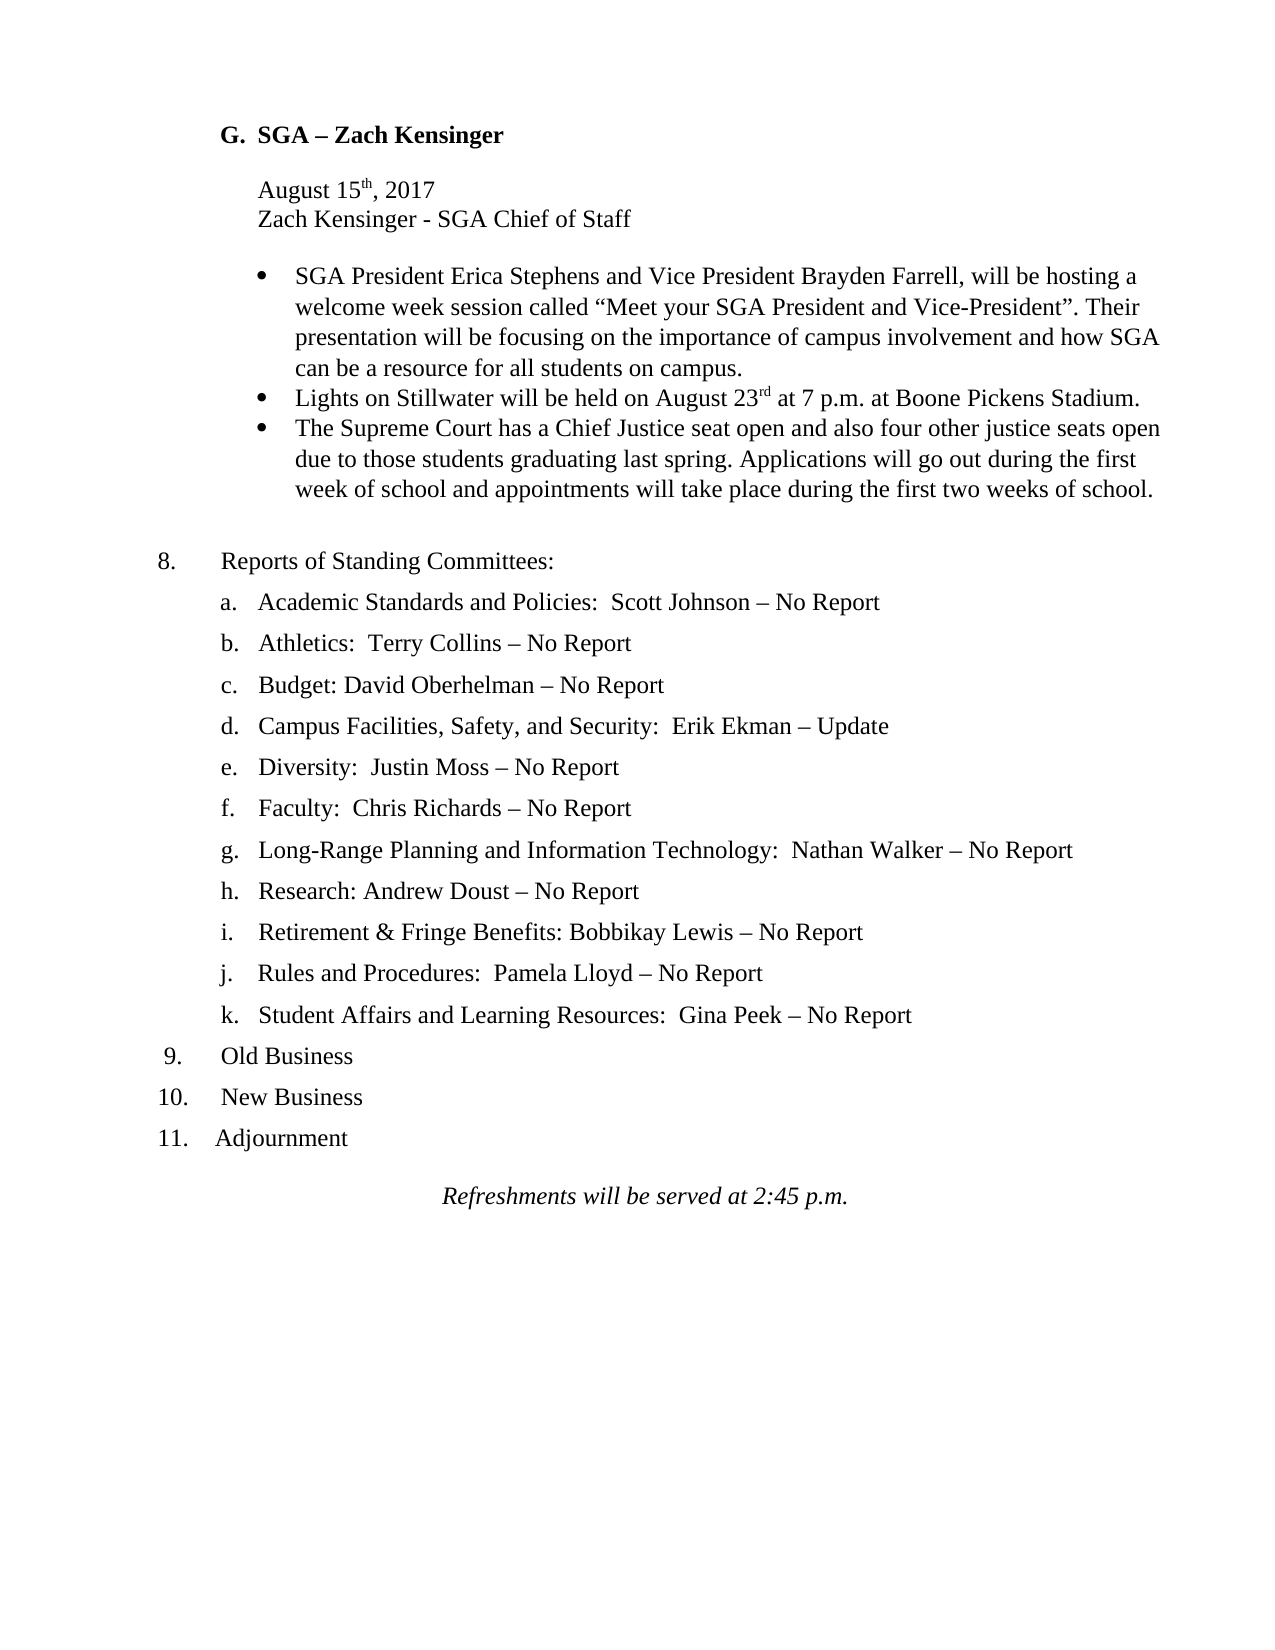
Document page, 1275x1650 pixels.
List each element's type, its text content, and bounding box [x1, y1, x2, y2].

text k. Student Affairs and Learning Resources: Gina Peek – No Report [120, 1000, 1173, 1028]
text August 15th, 2017 [182, 175, 1173, 204]
text 9. Old Business [120, 1041, 1173, 1070]
text Zach Kensinger - SGA Chief of Staff [182, 204, 1173, 233]
list SGA – Zach Kensinger [220, 120, 1173, 149]
text 11. Adjournment [120, 1123, 1173, 1152]
text j. Rules and Procedures: Pamela Lloyd – No Report [220, 958, 1173, 987]
text h. Research: Andrew Doust – No Report [120, 876, 1173, 905]
text i. Retirement & Fringe Benefits: Bobbikay Lewis – No Report [120, 917, 1173, 946]
text e. Diversity: Justin Moss – No Report [120, 752, 1173, 781]
text b. Athletics: Terry Collins – No Report [120, 628, 1173, 657]
text a. Academic Standards and Policies: Scott Johnson – No Report [120, 587, 1173, 616]
text Refreshments will be served at 2:45 p.m. [120, 1181, 1173, 1210]
list Lights on Stillwater will be held on August 23rd at 7 p.m. at Boone Pickens Stadium. [257, 383, 1173, 412]
text c. Budget: David Oberhelman – No Report [120, 670, 1173, 698]
text g. Long-Range Planning and Information Technology: Nathan Walker – No Report [120, 835, 1173, 863]
text 8. Reports of Standing Committees: [120, 546, 1173, 575]
text f. Faculty: Chris Richards – No Report [120, 793, 1173, 822]
text 10. New Business [120, 1082, 1173, 1111]
list SGA President Erica Stephens and Vice President Brayden Farrell, will be hosting a welcome week session called “Meet your SGA President and Vice-President”. Their presentation will be focusing on the importance of campus involvement and how SGA can be a resource for all students on campus. [257, 261, 1173, 381]
list The Supreme Court has a Chief Justice seat open and also four other justice seats open due to those students graduating last spring. Applications will go out during the first week of school and appointments will take place during the first two weeks of school. [257, 413, 1173, 503]
text d. Campus Facilities, Safety, and Security: Erik Ekman – Update [120, 711, 1173, 740]
